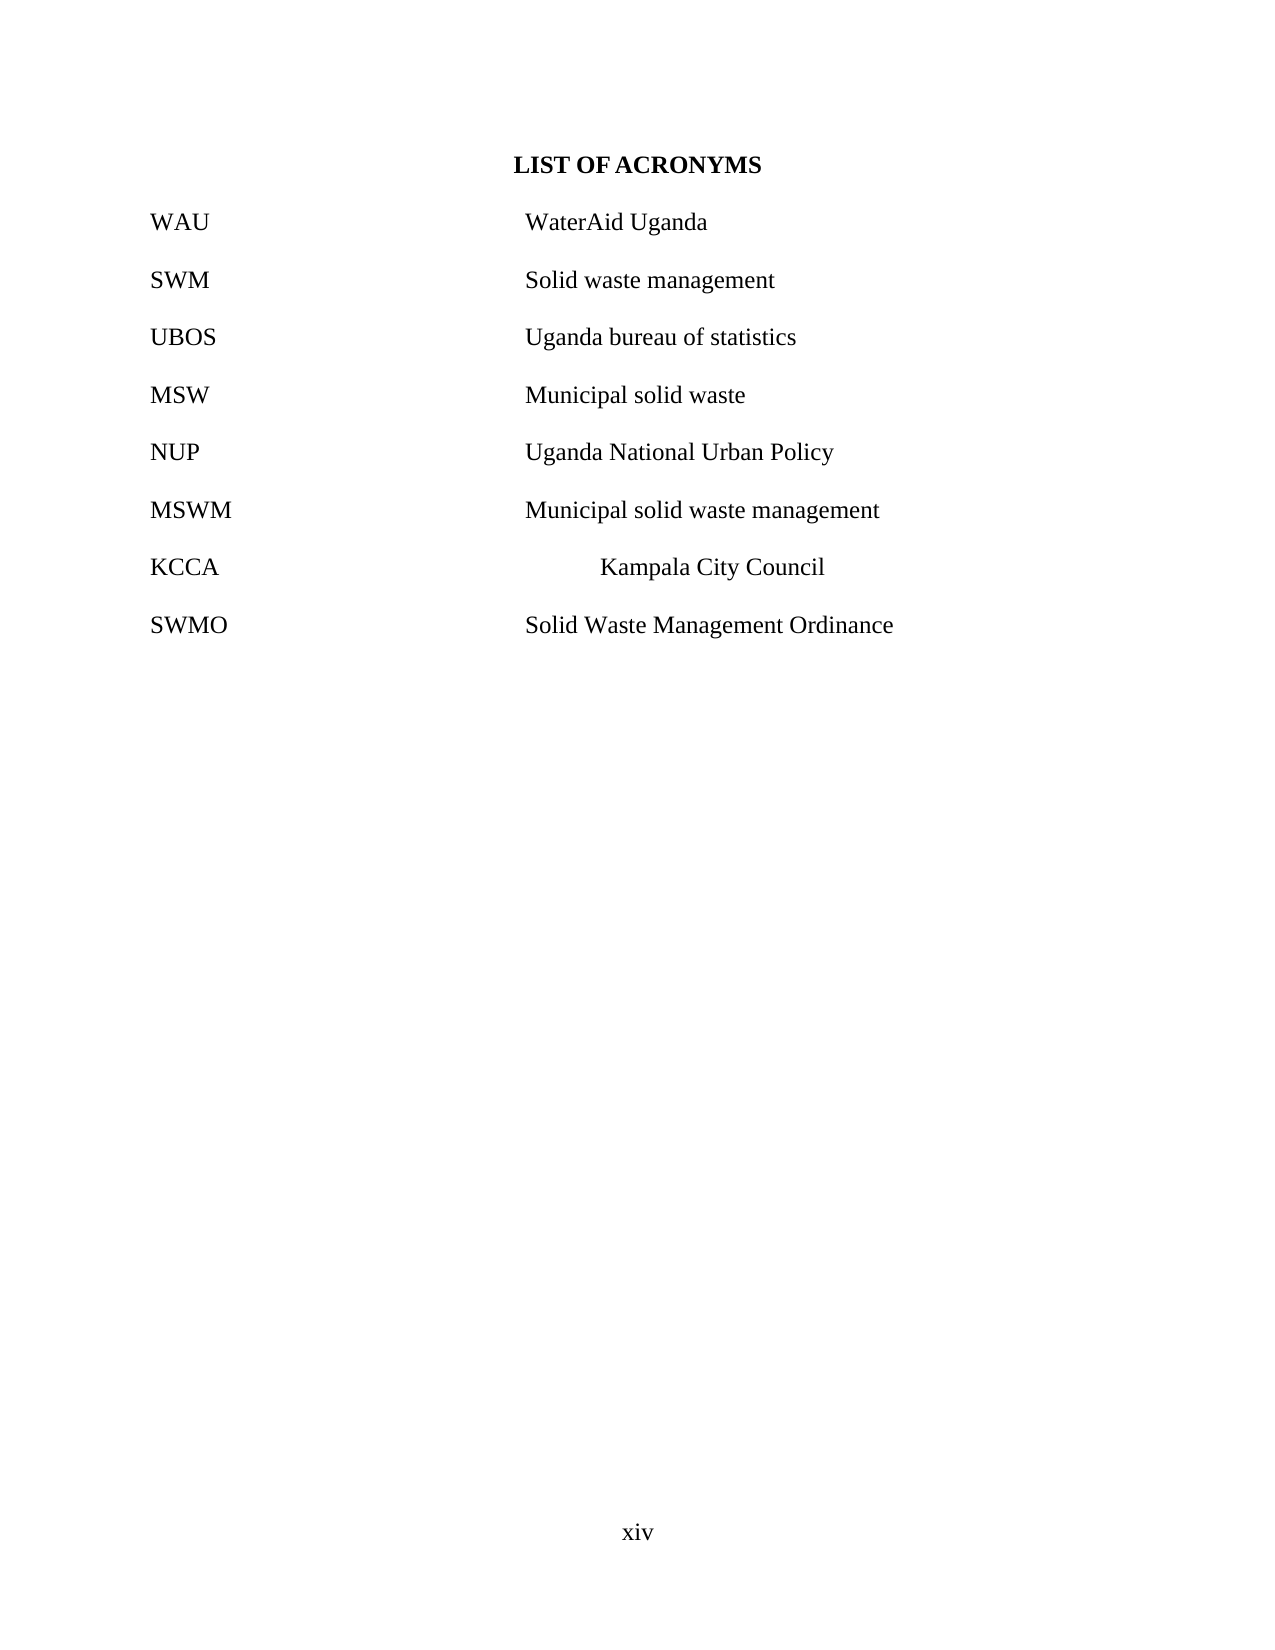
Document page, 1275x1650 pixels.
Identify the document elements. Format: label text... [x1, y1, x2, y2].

text SWM Solid waste management [150, 265, 1125, 294]
text NUP Uganda National Urban Policy [150, 437, 1125, 466]
text MSW Municipal solid waste [150, 380, 1125, 409]
text UBOS Uganda bureau of statistics [150, 322, 1125, 351]
text WAU WaterAid Uganda [150, 207, 1125, 236]
text SWMO Solid Waste Management Ordinance [150, 610, 1125, 639]
text KCCA Kampala City Council [150, 552, 1125, 581]
subtitle LIST OF ACRONYMS [150, 150, 1125, 179]
text MSWM Municipal solid waste management [150, 495, 1125, 524]
